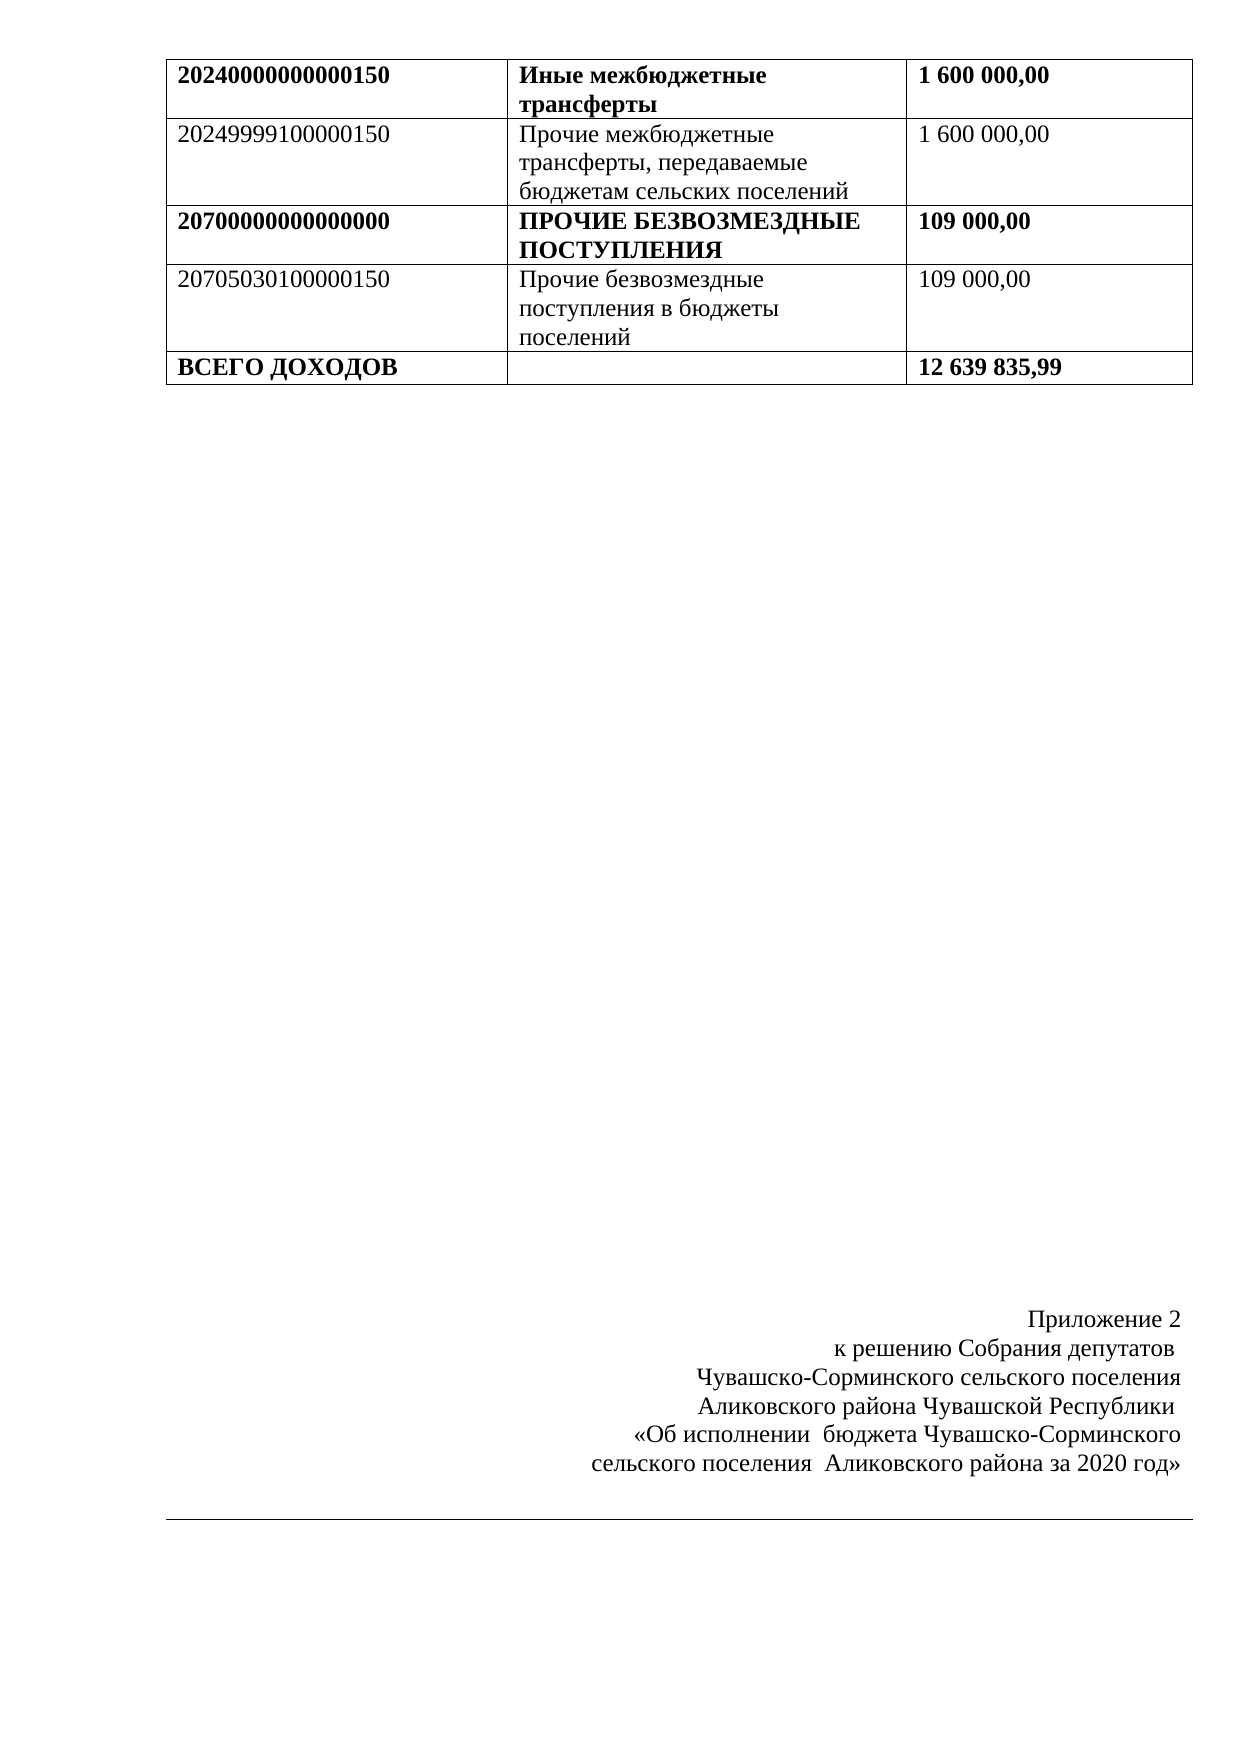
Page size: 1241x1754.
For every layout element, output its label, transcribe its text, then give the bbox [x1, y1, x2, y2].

table_cell Прочие межбюджетные трансферты, передаваемые бюджетам сельских поселений [508, 119, 906, 205]
table_cell Прочие безвозмездные поступления в бюджеты поселений [508, 265, 906, 351]
table_cell 20705030100000150 [167, 265, 507, 351]
table_cell Иные межбюджетные трансферты [508, 60, 906, 118]
table_cell ПРОЧИЕ БЕЗВОЗМЕЗДНЫЕ ПОСТУПЛЕНИЯ [508, 206, 906, 263]
table_cell 109 000,00 [907, 206, 1192, 263]
table_cell [508, 352, 906, 383]
table_cell 109 000,00 [907, 265, 1192, 351]
table_cell 20700000000000000 [167, 206, 507, 263]
table_cell 1 600 000,00 [907, 119, 1192, 205]
table_cell 12 639 835,99 [907, 352, 1192, 383]
table_cell 1 600 000,00 [907, 60, 1192, 118]
table_cell 20249999100000150 [167, 119, 507, 205]
table_cell 20240000000000150 [167, 60, 507, 118]
table_header Приложение 2 к решению Собрания депутатов Чувашско-Сорминского сельского поселения Аликовского района Чувашской Республики «Об исполнении бюджета Чувашско-Сорминского сельского поселения Аликовского района за 2020 год» [166, 1305, 1192, 1519]
table_cell ВСЕГО ДОХОДОВ [167, 352, 507, 383]
